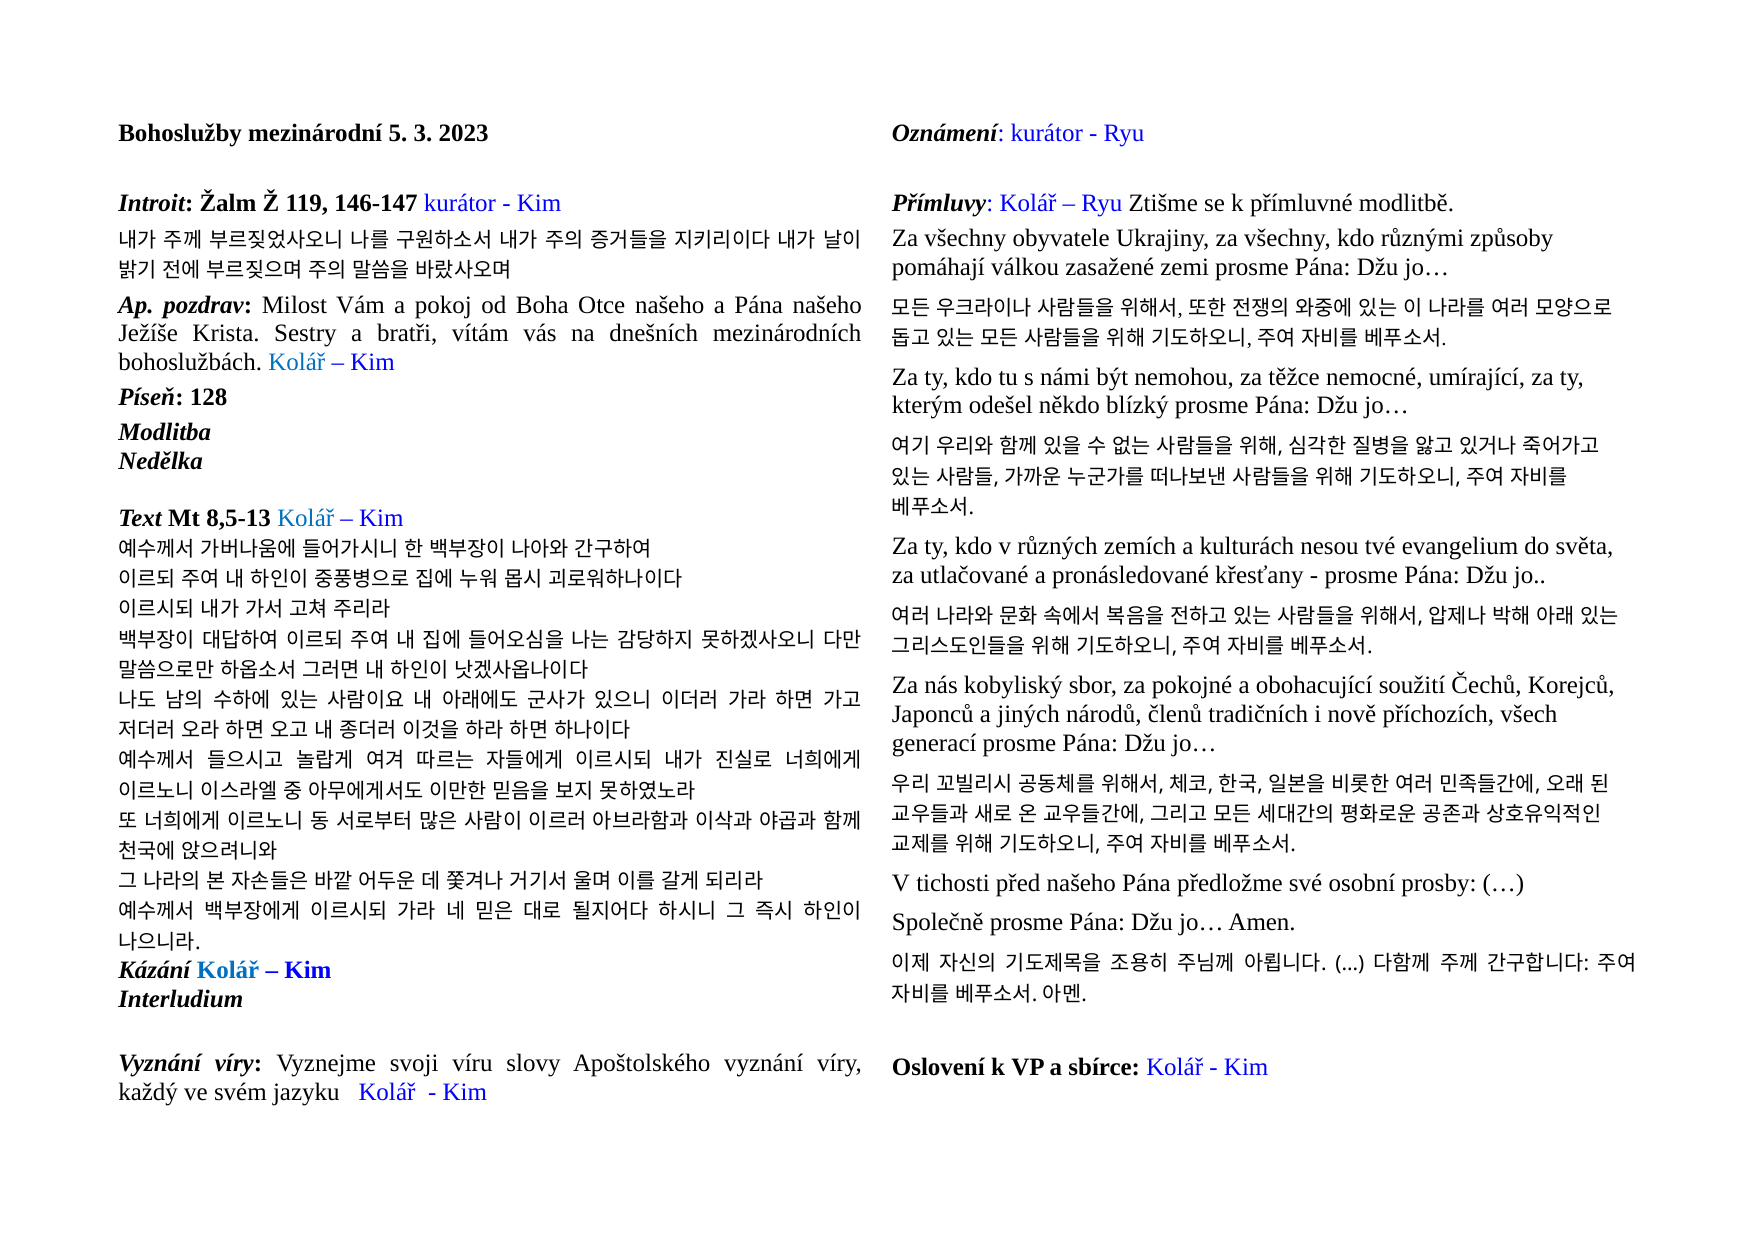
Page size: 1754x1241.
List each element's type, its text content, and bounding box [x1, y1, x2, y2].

text 그 나라의 본 자손들은 바깥 어두운 데 쫓겨나 거기서 울며 이를 갈게 되리라 [118, 864, 862, 895]
text Kázání Kolář – Kim [118, 955, 862, 984]
text 이르시되 내가 가서 고쳐 주리라 [118, 593, 862, 623]
text 예수께서 들으시고 놀랍게 여겨 따르는 자들에게 이르시되 내가 진실로 너희에게 이르노니 이스라엘 중 아무에게서도 이만한 믿음을 보지 못하였노라 [118, 744, 862, 804]
text 여기 우리와 함께 있을 수 없는 사람들을 위해, 심각한 질병을 앓고 있거나 죽어가고 있는 사람들, 가까운 누군가를 떠나보낸 사람들을 위해 기도하오니, 주여 자비를 베푸소서. [892, 430, 1636, 521]
text 나도 남의 수하에 있는 사람이요 내 아래에도 군사가 있으니 이더러 가라 하면 가고 저더러 오라 하면 오고 내 종더러 이것을 하라 하면 하나이다 [118, 683, 862, 744]
text Píseň: 128 [118, 382, 862, 411]
text Za ty, kdo tu s námi být nemohou, za těžce nemocné, umírající, za ty, kterým odešel někdo blízký prosme Pána: Džu jo… [892, 362, 1636, 419]
text 백부장이 대답하여 이르되 주여 내 집에 들어오심을 나는 감당하지 못하겠사오니 다만 말씀으로만 하옵소서 그러면 내 하인이 낫겠사옵나이다 [118, 623, 862, 683]
text 모든 우크라이나 사람들을 위해서, 또한 전쟁의 와중에 있는 이 나라를 여러 모양으로 돕고 있는 모든 사람들을 위해 기도하오니, 주여 자비를 베푸소서. [892, 291, 1636, 351]
text Bohoslužby mezinárodní 5. 3. 2023 [118, 118, 862, 147]
text 우리 꼬빌리시 공동체를 위해서, 체코, 한국, 일본을 비롯한 여러 민족들간에, 오래 된 교우들과 새로 온 교우들간에, 그리고 모든 세대간의 평화로운 공존과 상호유익적인 교제를 위해 기도하오니, 주여 자비를 베푸소서. [892, 767, 1636, 858]
text Ap. pozdrav: Milost Vám a pokoj od Boha Otce našeho a Pána našeho Ježíše Krista. Sestry a bratři, vítám vás na dnešních mezinárodních bohoslužbách. Kolář – Kim [118, 290, 862, 376]
text Přímluvy: Kolář – Ryu Ztišme se k přímluvné modlitbě. [892, 188, 1636, 217]
text 예수께서 가버나움에 들어가시니 한 백부장이 나아와 간구하여 [118, 532, 862, 562]
text 또 너희에게 이르노니 동 서로부터 많은 사람이 이르러 아브라함과 이삭과 야곱과 함께 천국에 앉으려니와 [118, 804, 862, 864]
text Modlitba [118, 417, 862, 446]
text 예수께서 백부장에게 이르시되 가라 네 믿은 대로 될지어다 하시니 그 즉시 하인이 나으니라. [118, 895, 862, 955]
text Oznámení: kurátor - Ryu [892, 118, 1636, 147]
text Za ty, kdo v různých zemích a kulturách nesou tvé evangelium do světa, za utlačované a pronásledované křesťany - prosme Pána: Džu jo.. [892, 531, 1636, 589]
text Interludium [118, 984, 862, 1013]
text Společně prosme Pána: Džu jo… Amen. [892, 907, 1636, 936]
text Vyznání víry: Vyznejme svoji víru slovy Apoštolského vyznání víry, každý ve svém jazyku Kolář - Kim [118, 1048, 862, 1105]
text 이제 자신의 기도제목을 조용히 주님께 아룁니다. (...) 다함께 주께 간구합니다: 주여 자비를 베푸소서. 아멘. [892, 946, 1636, 1007]
text 여러 나라와 문화 속에서 복음을 전하고 있는 사람들을 위해서, 압제나 박해 아래 있는 그리스도인들을 위해 기도하오니, 주여 자비를 베푸소서. [892, 599, 1636, 660]
text Za všechny obyvatele Ukrajiny, za všechny, kdo různými způsoby pomáhají válkou zasažené zemi prosme Pána: Džu jo… [892, 223, 1636, 281]
text Nedělka [118, 446, 862, 475]
text V tichosti před našeho Pána předložme své osobní prosby: (…) [892, 868, 1636, 897]
text Introit: Žalm Ž 119, 146-147 kurátor - Kim [118, 188, 862, 217]
text 이르되 주여 내 하인이 중풍병으로 집에 누워 몹시 괴로워하나이다 [118, 562, 862, 593]
text Text Mt 8,5-13 Kolář – Kim [118, 503, 862, 532]
text Za nás kobyliský sbor, za pokojné a obohacující soužití Čechů, Korejců, Japonců a jiných národů, členů tradičních i nově příchozích, všech generací prosme Pána: Džu jo… [892, 670, 1636, 756]
text 내가 주께 부르짖었사오니 나를 구원하소서 내가 주의 증거들을 지키리이다 내가 날이 밝기 전에 부르짖으며 주의 말씀을 바랐사오며 [118, 223, 862, 283]
text Oslovení k VP a sbírce: Kolář - Kim [892, 1052, 1636, 1081]
